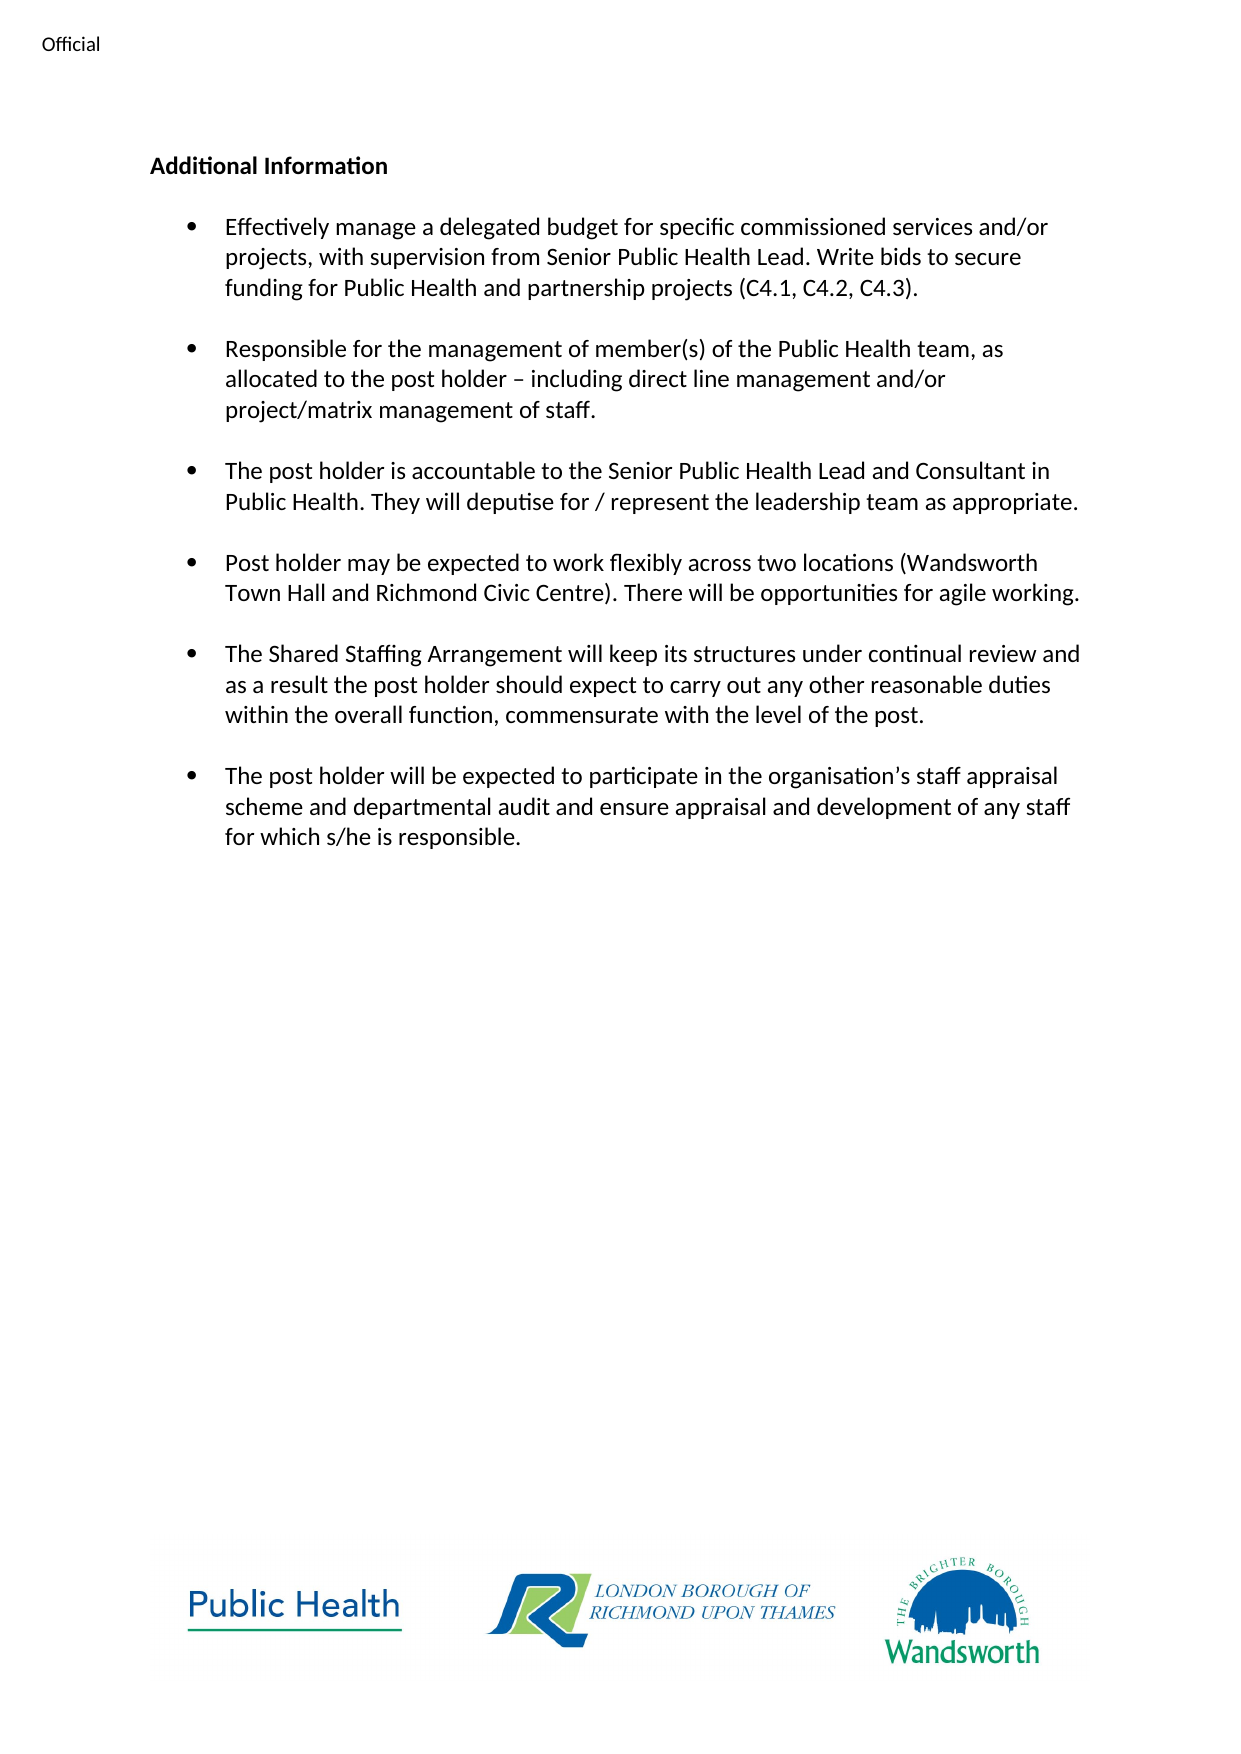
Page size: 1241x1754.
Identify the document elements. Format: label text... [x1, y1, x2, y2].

text Additional Information [150, 150, 1090, 181]
picture [150, 1534, 1091, 1681]
list Responsible for the management of member(s) of the Public Health team, as allocated to the post holder – including direct line management and/or project/matrix management of staff. [187, 333, 1090, 425]
list The post holder is accountable to the Senior Public Health Lead and Consultant in Public Health. They will deputise for / represent the leadership team as appropriate. [187, 455, 1090, 516]
list The post holder will be expected to participate in the organisation’s staff appraisal scheme and departmental audit and ensure appraisal and development of any staff for which s/he is responsible. [187, 760, 1090, 852]
list Post holder may be expected to work flexibly across two locations (Wandsworth Town Hall and Richmond Civic Centre). There will be opportunities for agile working. [187, 547, 1090, 608]
list The Shared Staffing Arrangement will keep its structures under continual review and as a result the post holder should expect to carry out any other reasonable duties within the overall function, commensurate with the level of the post. [187, 638, 1090, 730]
list Effectively manage a delegated budget for specific commissioned services and/or projects, with supervision from Senior Public Health Lead. Write bids to secure funding for Public Health and partnership projects (C4.1, C4.2, C4.3). [187, 211, 1090, 303]
